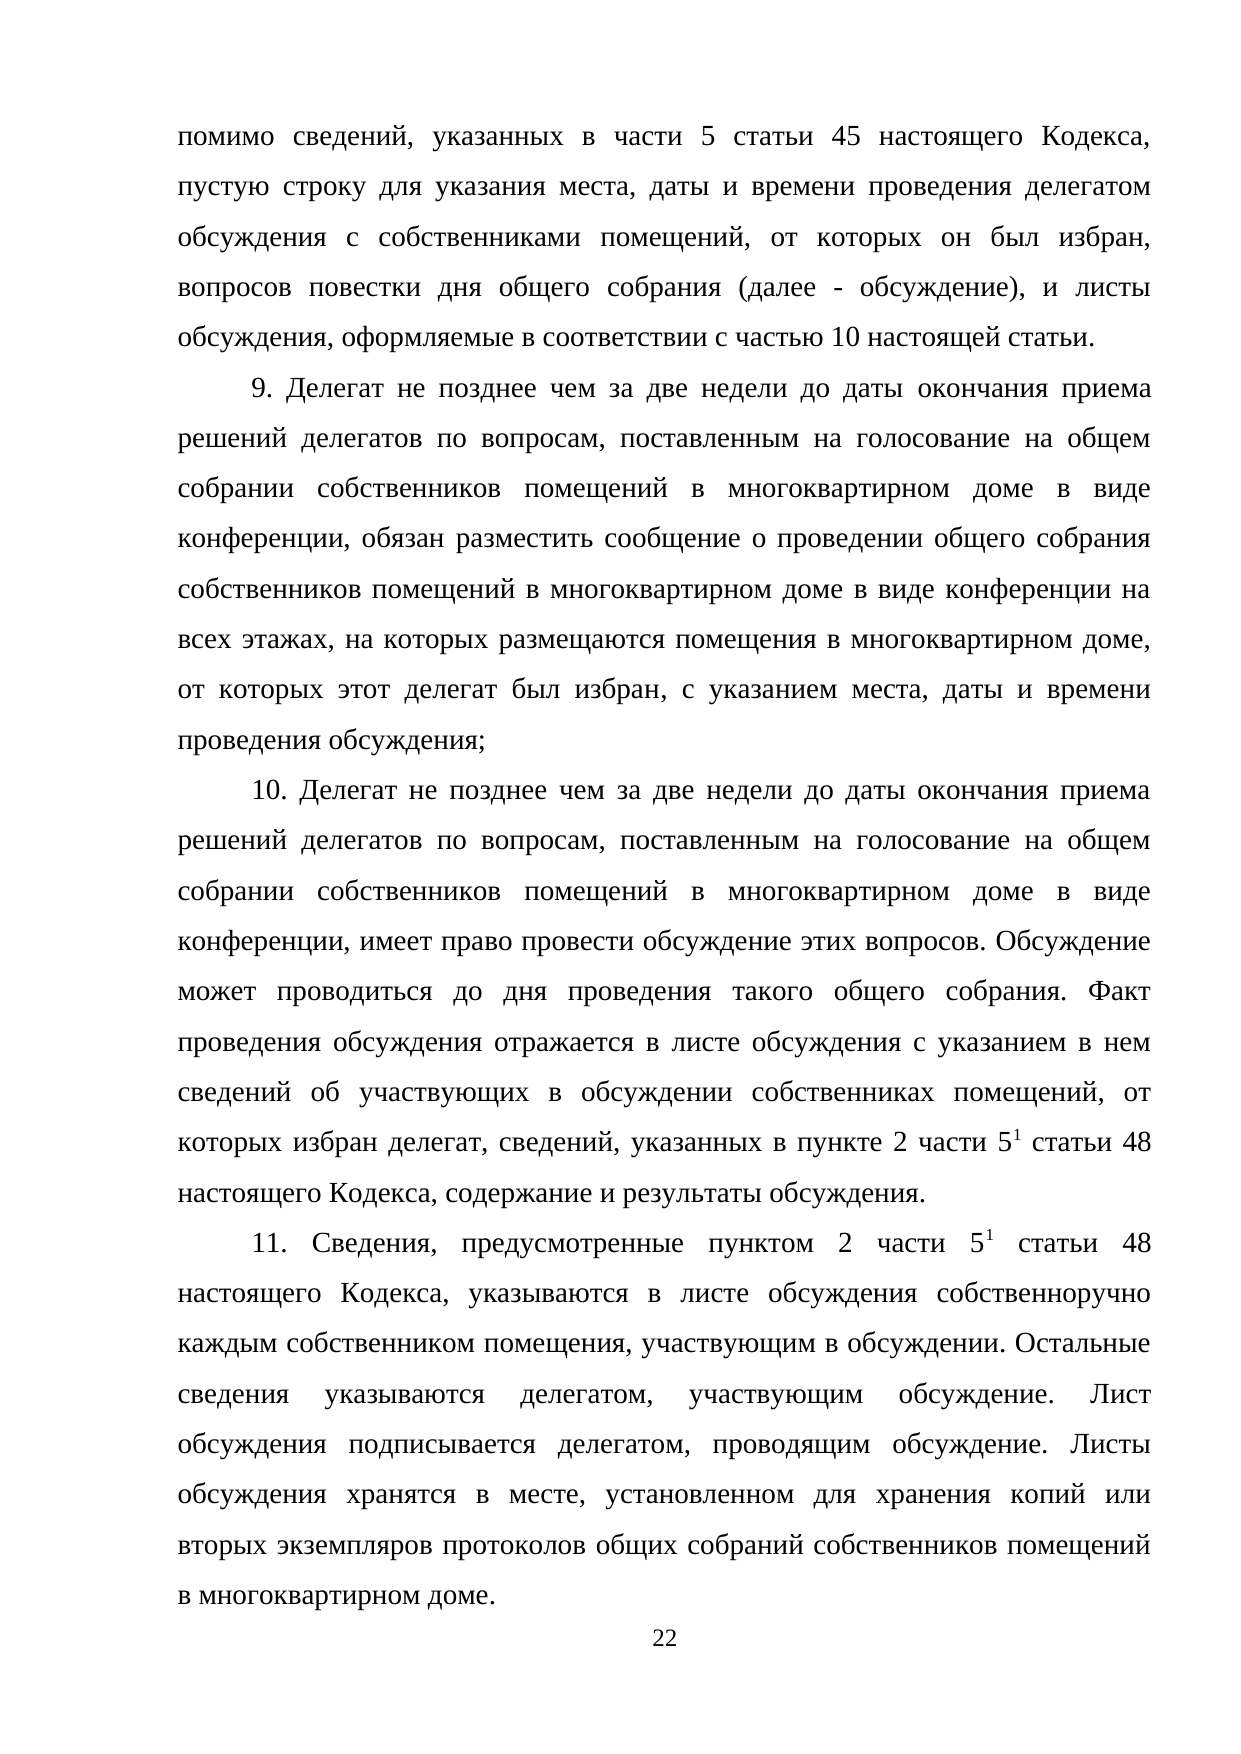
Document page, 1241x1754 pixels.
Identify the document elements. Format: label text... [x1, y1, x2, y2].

text 9. Делегат не позднее чем за две недели до даты окончания приема решений делегатов по вопросам, поставленным на голосование на общем собрании собственников помещений в многоквартирном доме в виде конференции, обязан разместить сообщение о проведении общего собрания собственников помещений в многоквартирном доме в виде конференции на всех этажах, на которых размещаются помещения в многоквартирном доме, от которых этот делегат был избран, с указанием места, даты и времени проведения обсуждения; [177, 370, 1152, 755]
text 10. Делегат не позднее чем за две недели до даты окончания приема решений делегатов по вопросам, поставленным на голосование на общем собрании собственников помещений в многоквартирном доме в виде конференции, имеет право провести обсуждение этих вопросов. Обсуждение может проводиться до дня проведения такого общего собрания. Факт проведения обсуждения отражается в листе обсуждения с указанием в нем сведений об участвующих в обсуждении собственниках помещений, от которых избран делегат, сведений, указанных в пункте 2 части 51 статьи 48 настоящего Кодекса, содержание и результаты обсуждения. [177, 772, 1152, 1208]
text 11. Сведения, предусмотренные пунктом 2 части 51 статьи 48 настоящего Кодекса, указываются в листе обсуждения собственноручно каждым собственником помещения, участвующим в обсуждении. Остальные сведения указываются делегатом, участвующим обсуждение. Лист обсуждения подписывается делегатом, проводящим обсуждение. Листы обсуждения хранятся в месте, установленном для хранения копий или вторых экземпляров протоколов общих собраний собственников помещений в многоквартирном доме. [177, 1225, 1152, 1611]
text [177, 118, 1152, 353]
